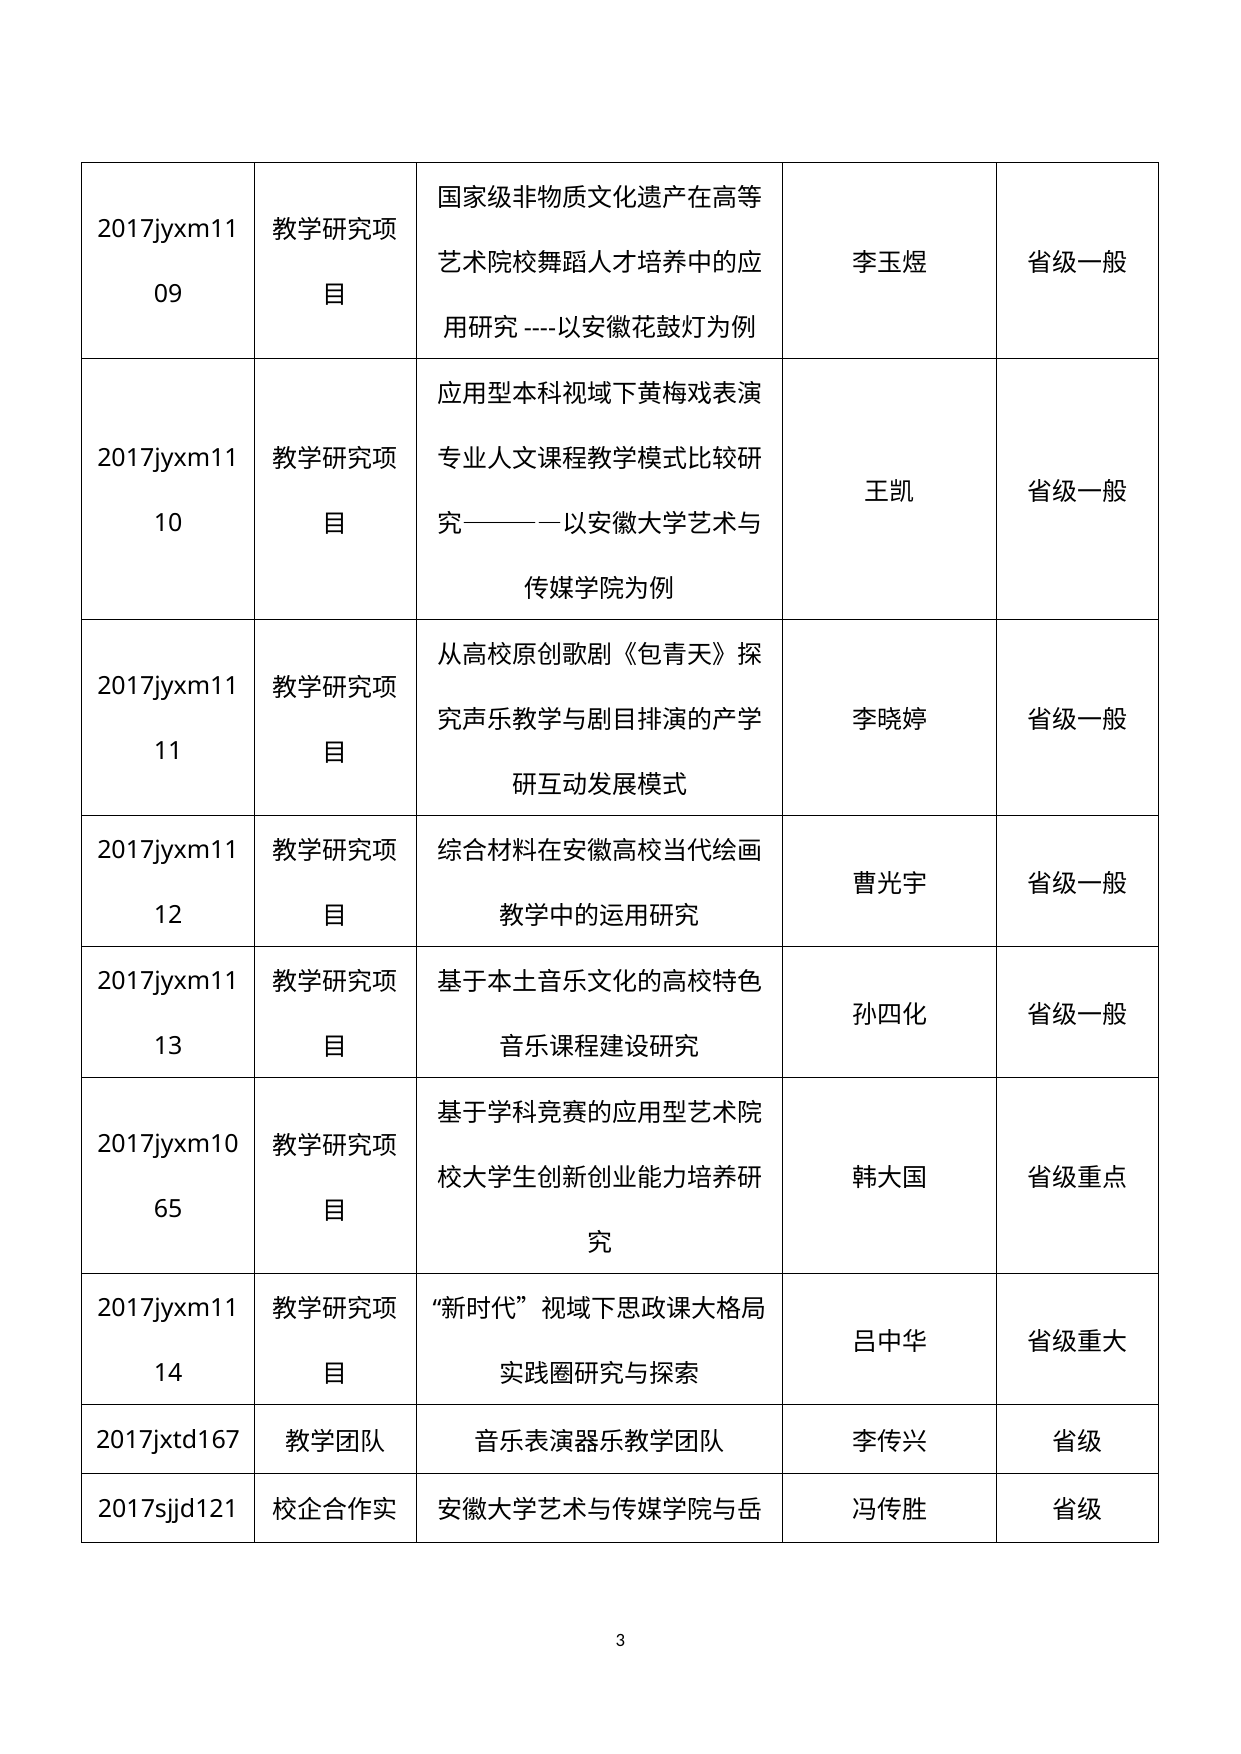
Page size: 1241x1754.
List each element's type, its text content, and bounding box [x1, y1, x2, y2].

table_cell 省级一般 [997, 947, 1158, 1077]
table_cell 2017jyxm1110 [82, 359, 254, 619]
table_cell 省级 [997, 1405, 1158, 1473]
table_cell 2017jxtd167 [82, 1405, 254, 1473]
table_cell 教学研究项目 [255, 359, 416, 619]
table_cell 教学研究项目 [255, 620, 416, 815]
table_cell 省级重点 [997, 1078, 1158, 1273]
table_cell 省级一般 [997, 359, 1158, 619]
table_cell 吕中华 [783, 1274, 996, 1404]
table_cell 王凯 [783, 359, 996, 619]
table_cell 省级一般 [997, 620, 1158, 815]
table_cell 孙四化 [783, 947, 996, 1077]
table_cell 韩大国 [783, 1078, 996, 1273]
table_cell 省级一般 [997, 816, 1158, 946]
table_cell 冯传胜 [783, 1474, 996, 1542]
table_cell 教学研究项目 [255, 1078, 416, 1273]
table_cell 教学研究项目 [255, 947, 416, 1077]
table_cell 省级一般 [997, 163, 1158, 358]
table_cell 省级重大 [997, 1274, 1158, 1404]
table_cell 2017jyxm1111 [82, 620, 254, 815]
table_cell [417, 1474, 782, 1542]
table_cell 李传兴 [783, 1405, 996, 1473]
table_cell 李晓婷 [783, 620, 996, 815]
table_cell 曹光宇 [783, 816, 996, 946]
table_cell 李玉煜 [783, 163, 996, 358]
table_cell 教学研究项目 [255, 816, 416, 946]
table_cell 教学团队 [255, 1405, 416, 1473]
table_cell 应用型本科视域下黄梅戏表演专业人文课程教学模式比较研究————以安徽大学艺术与传媒学院为例 [417, 359, 782, 619]
table_cell 教学研究项目 [255, 1274, 416, 1404]
table_cell 校企合作实践教育基地 [255, 1474, 416, 1542]
table_cell 2017jyxm1112 [82, 816, 254, 946]
table_cell 2017jyxm1113 [82, 947, 254, 1077]
table_cell 国家级非物质文化遗产在高等艺术院校舞蹈人才培养中的应用研究 ----以安徽花鼓灯为例 [417, 163, 782, 358]
table_cell 从高校原创歌剧《包青天》探究声乐教学与剧目排演的产学研互动发展模式 [417, 620, 782, 815]
table_cell 综合材料在安徽高校当代绘画教学中的运用研究 [417, 816, 782, 946]
table_cell 基于学科竞赛的应用型艺术院校大学生创新创业能力培养研究 [417, 1078, 782, 1273]
table_cell “新时代”视域下思政课大格局实践圈研究与探索 [417, 1274, 782, 1404]
table_cell 基于本土音乐文化的高校特色音乐课程建设研究 [417, 947, 782, 1077]
table_cell 2017sjjd121 [82, 1474, 254, 1542]
table_cell 2017jyxm1065 [82, 1078, 254, 1273]
table_cell 2017jyxm1114 [82, 1274, 254, 1404]
table_cell 省级 [997, 1474, 1158, 1542]
table_cell 教学研究项目 [255, 163, 416, 358]
table_cell 2017jyxm1109 [82, 163, 254, 358]
table_cell 音乐表演器乐教学团队 [417, 1405, 782, 1473]
